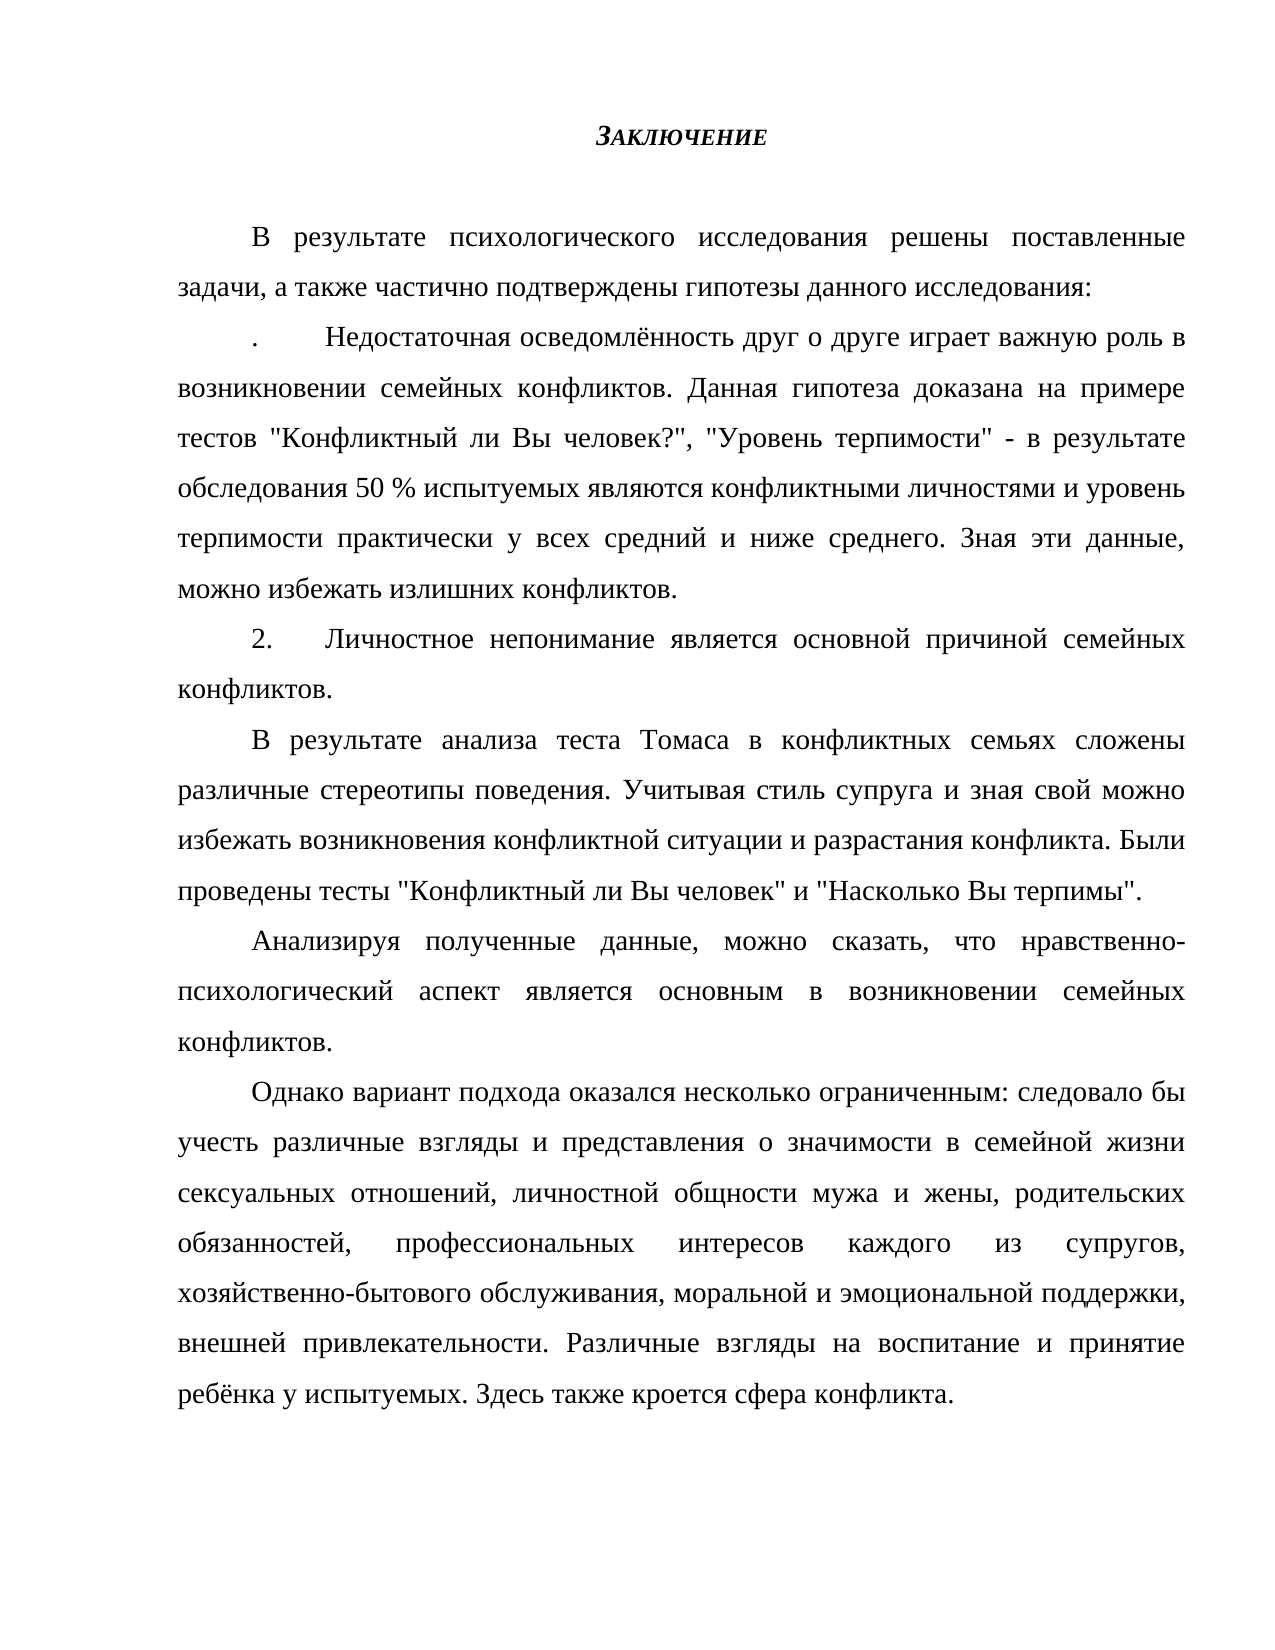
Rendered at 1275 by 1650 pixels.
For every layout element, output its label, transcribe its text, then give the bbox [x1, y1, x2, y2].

text 2. Личностное непонимание является основной причиной семейных конфликтов. [177, 621, 1186, 705]
subtitle Заключение [177, 118, 1186, 152]
text Однако вариант подхода оказался несколько ограниченным: следовало бы учесть различные взгляды и представления о значимости в семейной жизни сексуальных отношений, личностной общности мужа и жены, родительских обязанностей, профессиональных интересов каждого из супругов, хозяйственно-бытового обслуживания, моральной и эмоциональной поддержки, внешней привлекательности. Различные взгляды на воспитание и принятие ребёнка у испытуемых. Здесь также кроется сфера конфликта. [177, 1074, 1186, 1409]
text В результате анализа теста Томаса в конфликтных семьях сложены различные стереотипы поведения. Учитывая стиль супруга и зная свой можно избежать возникновения конфликтной ситуации и разрастания конфликта. Были проведены тесты "Конфликтный ли Вы человек" и "Насколько Вы терпимы". [177, 722, 1186, 906]
text Анализируя полученные данные, можно сказать, что нравственно-психологический аспект является основным в возникновении семейных конфликтов. [177, 923, 1186, 1057]
text В результате психологического исследования решены поставленные задачи, а также частично подтверждены гипотезы данного исследования: [177, 219, 1186, 303]
text . Недостаточная осведомлённость друг о друге играет важную роль в возникновении семейных конфликтов. Данная гипотеза доказана на примере тестов "Конфликтный ли Вы человек?", "Уровень терпимости" - в результате обследования 50 % испытуемых являются конфликтными личностями и уровень терпимости практически у всех средний и ниже среднего. Зная эти данные, можно избежать излишних конфликтов. [177, 319, 1186, 604]
